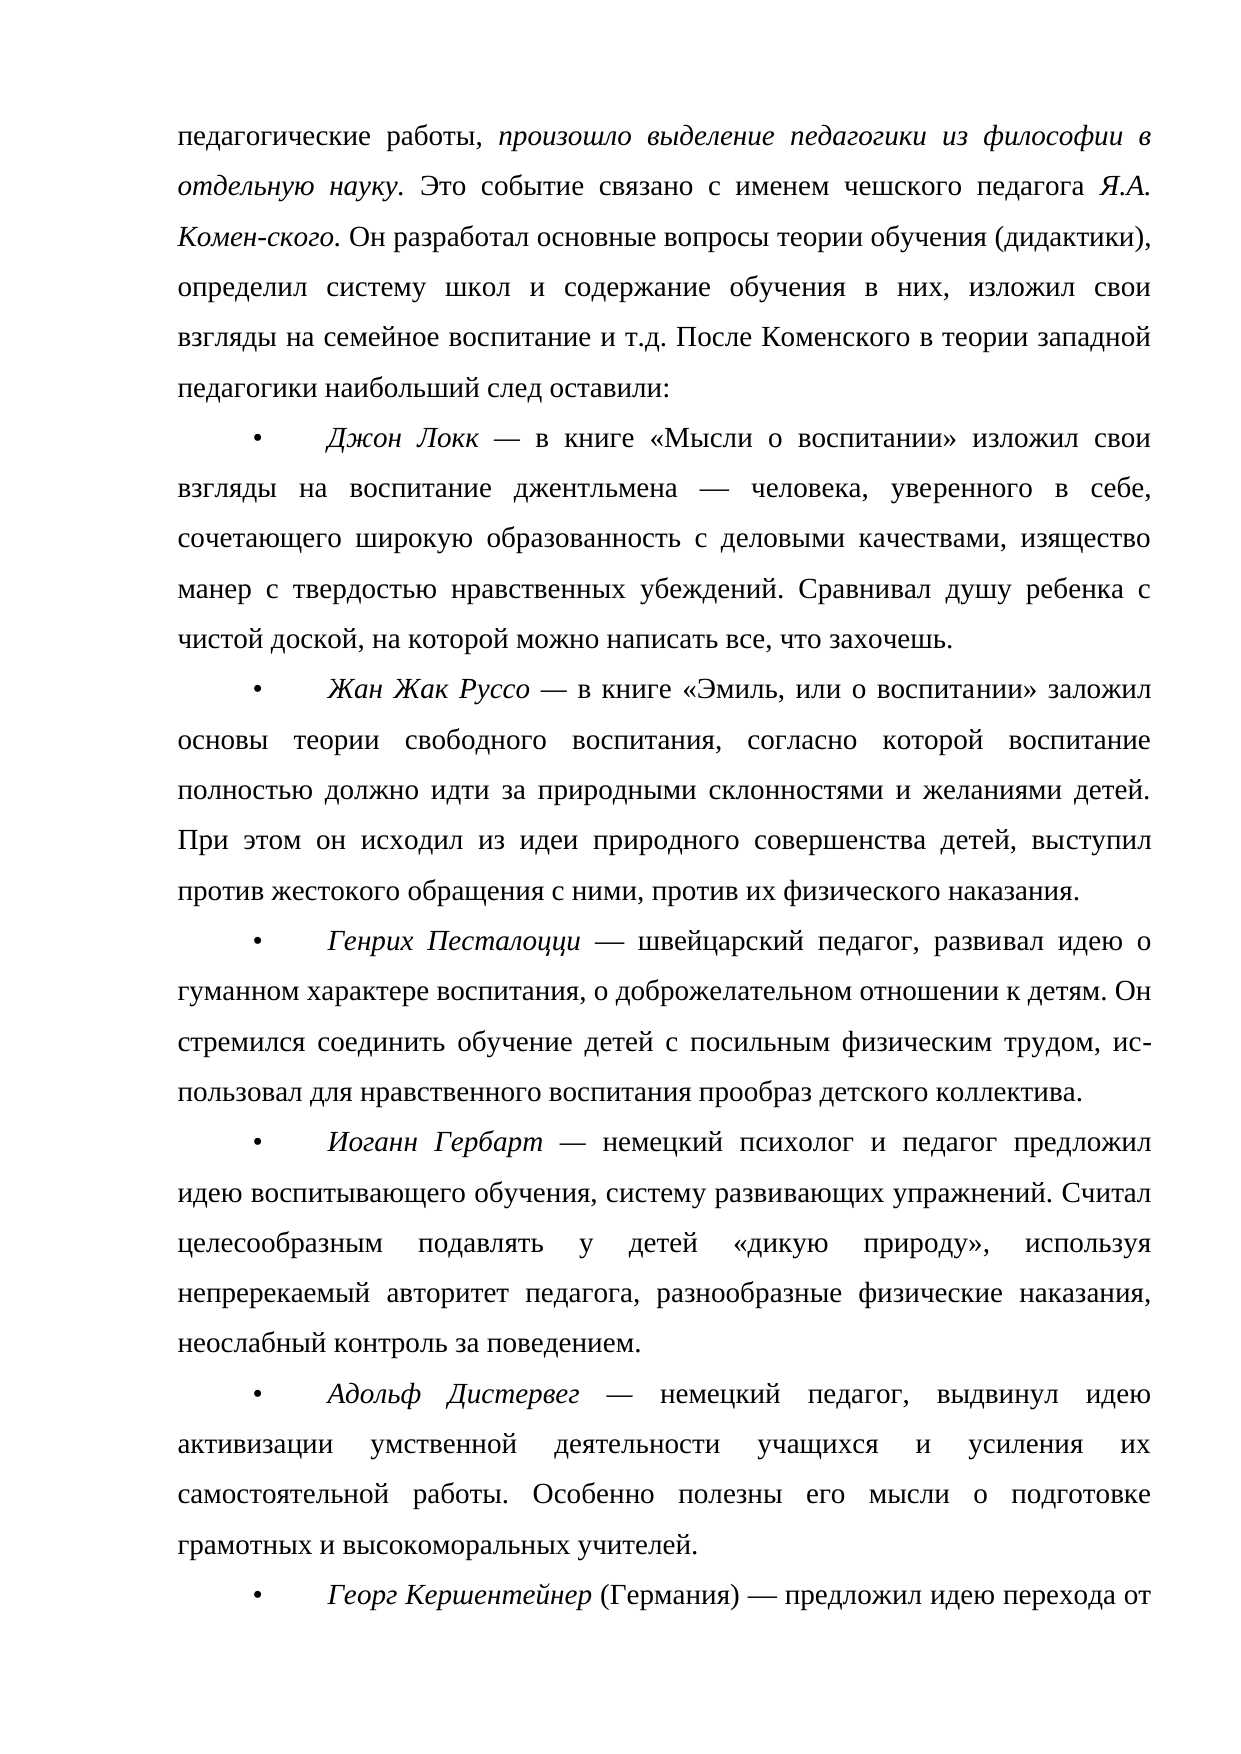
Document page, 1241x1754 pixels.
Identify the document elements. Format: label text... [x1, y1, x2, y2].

list Адольф Дистервег — немецкий педагог, выдвинул идею активизации умственной деятельности учащихся и усиления их самостоятельной работы. Особенно полезны его мысли о подготовке грамотных и высокоморальных учителей. [177, 1376, 1152, 1560]
list Иоганн Гербарт — немецкий психолог и педагог предложил идею воспитывающего обучения, систему развивающих упражнений. Считал целесообразным подавлять у детей «дикую природу», используя непререкаемый авторитет педагога, разнообразные физические наказания, неослабный контроль за поведением. [177, 1124, 1152, 1359]
list Жан Жак Руссо — в книге «Эмиль, или о воспитании» заложил основы теории свободного воспитания, согласно которой воспитание полностью должно идти за природными склонностями и желаниями детей. При этом он исходил из идеи природного совершенства детей, выступил против жестокого обращения с ними, против их физического наказания. [177, 672, 1152, 906]
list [177, 1577, 1152, 1611]
list Генрих Песталоцци — швейцарский педагог, развивал идею о гуманном характере воспитания, о доброжелательном отношении к детям. Он стремился соединить обучение детей с посильным физическим трудом, использовал для нравственного воспитания прообраз детского коллектива. [177, 923, 1152, 1108]
list Джон Локк — в книге «Мысли о воспитании» изложил свои взгляды на воспитание джентльмена — человека, уверенного в себе, сочетающего широкую образованность с деловыми качествами, изящество манер с твердостью нравственных убеждений. Сравнивал душу ребенка с чистой доской, на которой можно написать все, что захочешь. [177, 420, 1152, 655]
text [177, 118, 1152, 403]
